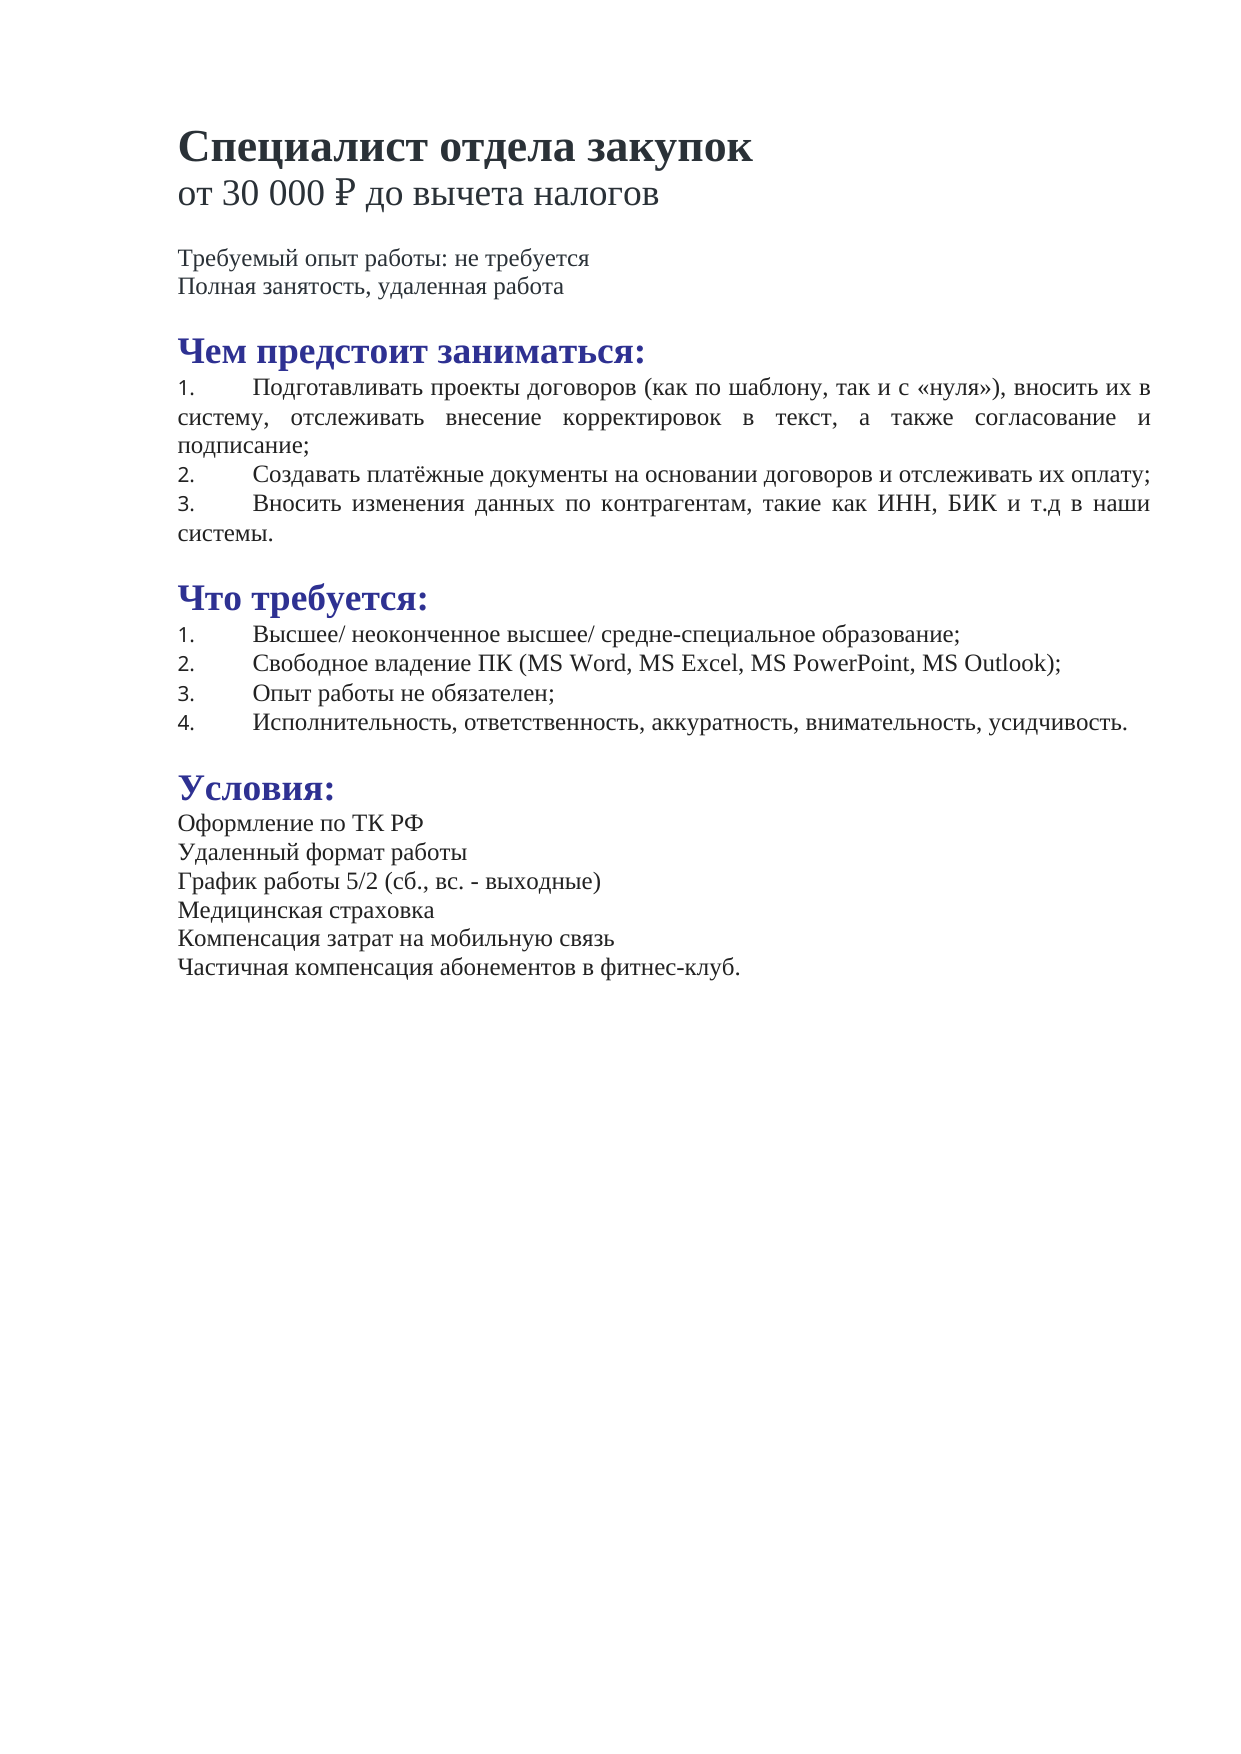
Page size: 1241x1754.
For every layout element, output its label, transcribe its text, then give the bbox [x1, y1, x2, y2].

text Компенсация затрат на мобильную связь [177, 923, 1152, 952]
list Создавать платёжные документы на основании договоров и отслеживать их оплату; [177, 459, 1152, 488]
list Опыт работы не обязателен; [177, 678, 1152, 707]
text Специалист отдела закупок [177, 118, 1152, 171]
list Подготавливать проекты договоров (как по шаблону, так и с «нуля»), вносить их в систему, отслеживать внесение корректировок в текст, а также согласование и подписание; [177, 372, 1152, 459]
list Высшее/ неоконченное высшее/ средне-специальное образование; [177, 619, 1152, 648]
text Полная занятость, удаленная работа [177, 271, 1152, 300]
text График работы 5/2 (сб., вс. - выходные) [177, 866, 1152, 895]
list Вносить изменения данных по контрагентам, такие как ИНН, БИК и т.д в наши системы. [177, 488, 1152, 547]
text Требуемый опыт работы: не требуется [177, 243, 1152, 271]
text Удаленный формат работы [177, 837, 1152, 866]
text Условия: [177, 765, 1152, 808]
text от 30 000 ₽ до вычета налогов [177, 171, 1152, 214]
text Медицинская страховка [177, 895, 1152, 923]
text Частичная компенсация абонементов в фитнес-клуб. [177, 952, 1152, 981]
text Что требуется: [177, 576, 1152, 619]
text Чем предстоит заниматься: [177, 329, 1152, 372]
list Свободное владение ПК (MS Word, MS Excel, MS PowerPoint, MS Outlook); [177, 648, 1152, 678]
list Исполнительность, ответственность, аккуратность, внимательность, усидчивость. [177, 707, 1152, 737]
text Оформление по ТК РФ [177, 808, 1152, 837]
